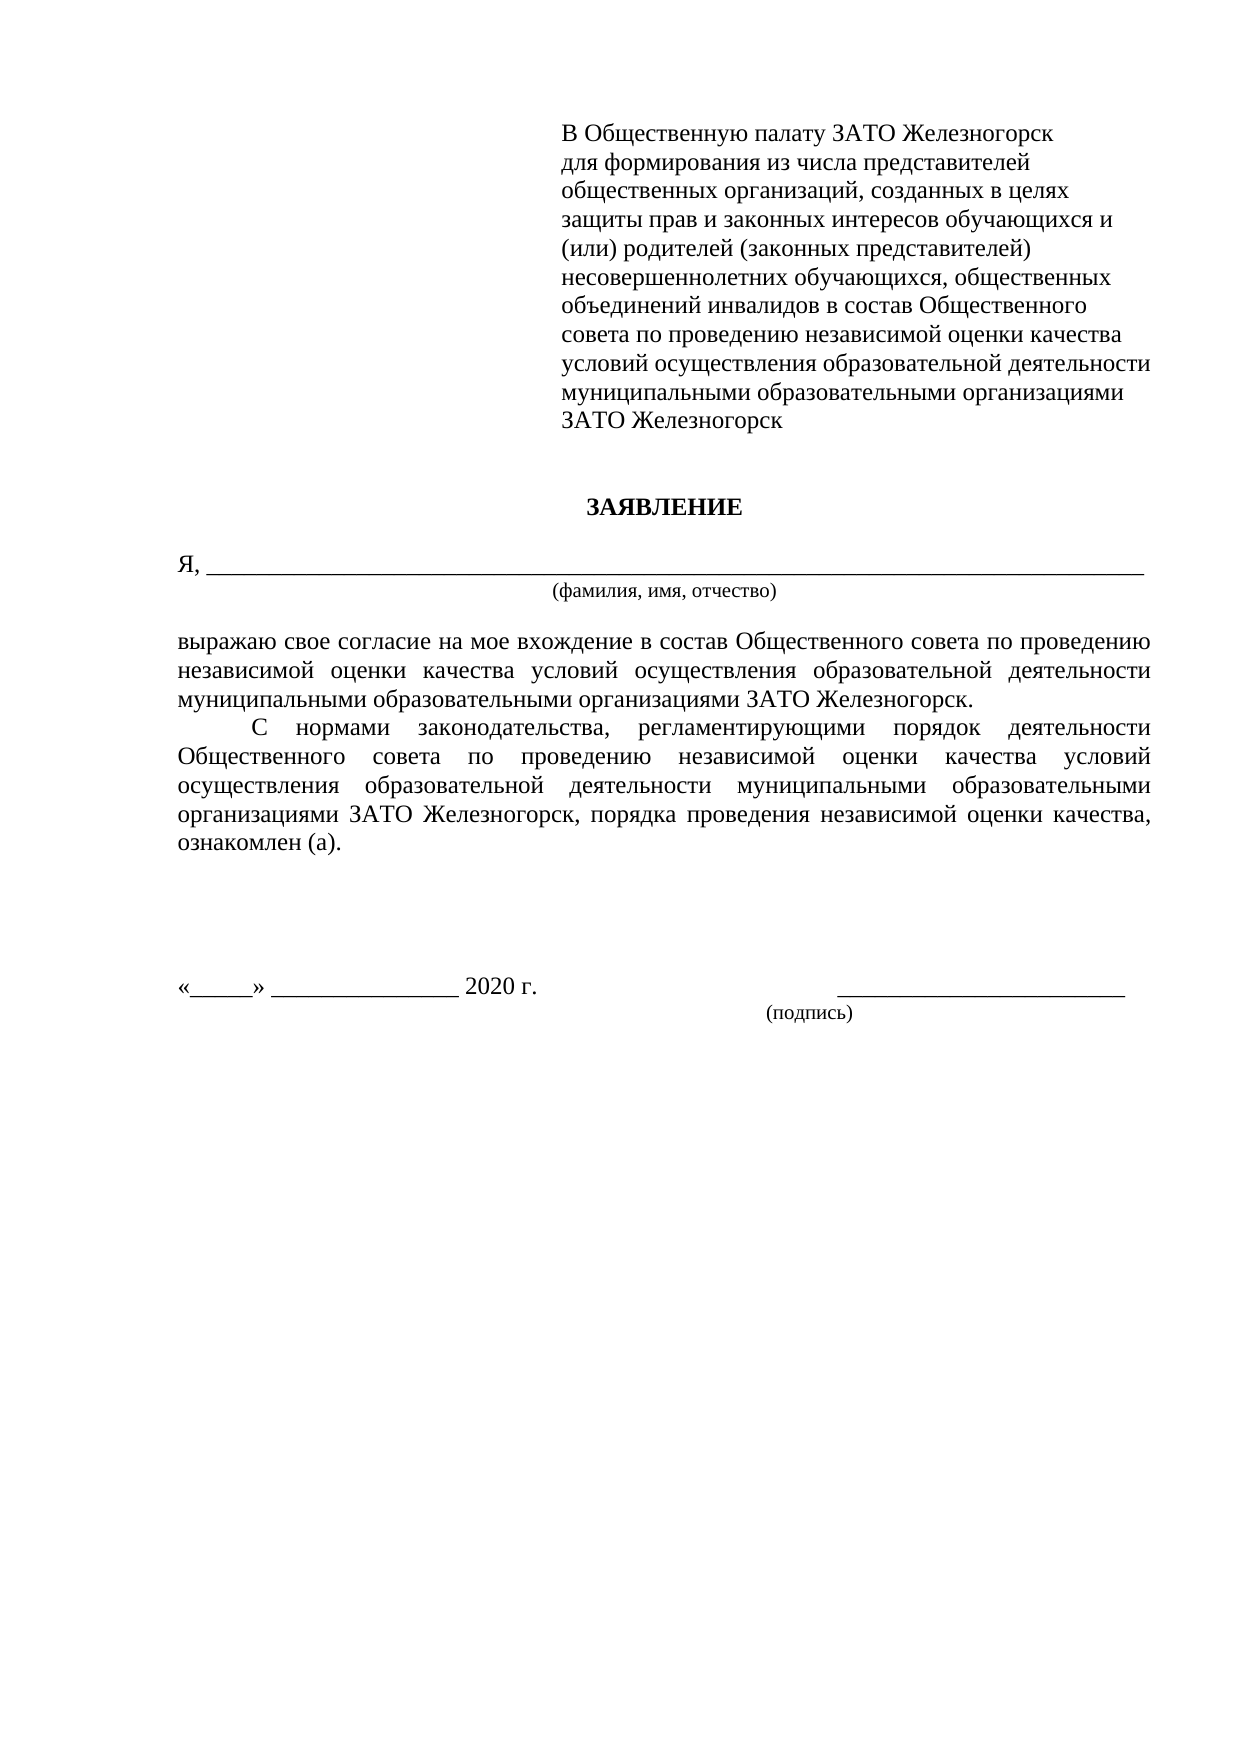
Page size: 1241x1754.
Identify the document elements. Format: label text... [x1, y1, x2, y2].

text В Общественную палату ЗАТО Железногорск [561, 118, 1152, 147]
text (подпись) [177, 1000, 1152, 1024]
text С нормами законодательства, регламентирующими порядок деятельности Общественного совета по проведению независимой оценки качества условий осуществления образовательной деятельности муниципальными образовательными организациями ЗАТО Железногорск, порядка проведения независимой оценки качества, ознакомлен (а). [177, 712, 1152, 856]
text (фамилия, имя, отчество) [177, 578, 1152, 602]
text ЗАЯВЛЕНИЕ [177, 492, 1152, 521]
text Я, ___________________________________________________________________________ [177, 549, 1152, 578]
text «_____» _______________ 2020 г. _______________________ [177, 971, 1152, 1000]
text выражаю свое согласие на мое вхождение в состав Общественного совета по проведению независимой оценки качества условий осуществления образовательной деятельности муниципальными образовательными организациями ЗАТО Железногорск. [177, 626, 1152, 712]
text для формирования из числа представителей общественных организаций, созданных в целях защиты прав и законных интересов обучающихся и (или) родителей (законных представителей) несовершеннолетних обучающихся, общественных объединений инвалидов в состав Общественного совета по проведению независимой оценки качества условий осуществления образовательной деятельности муниципальными образовательными организациями ЗАТО Железногорск [561, 147, 1152, 434]
